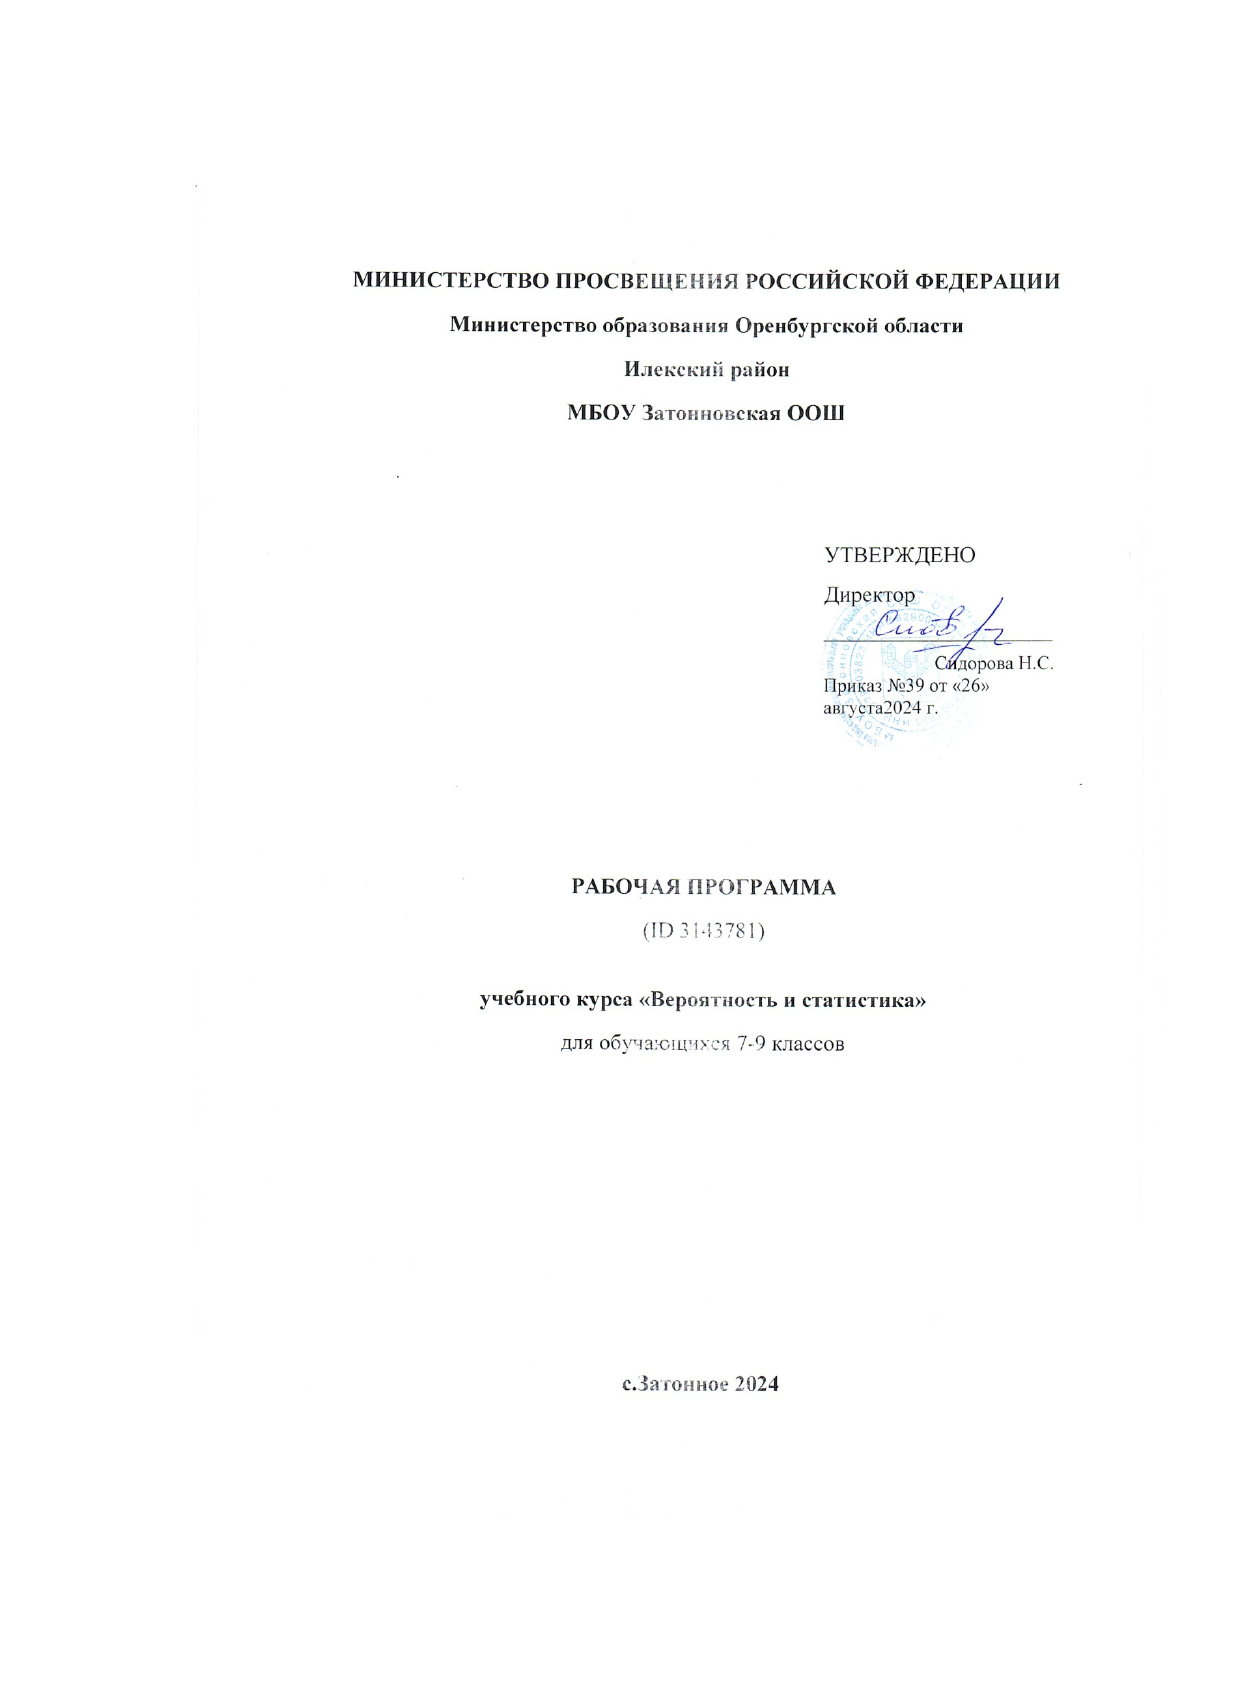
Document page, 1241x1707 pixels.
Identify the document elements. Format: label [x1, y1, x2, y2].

picture [189, 175, 1165, 1517]
